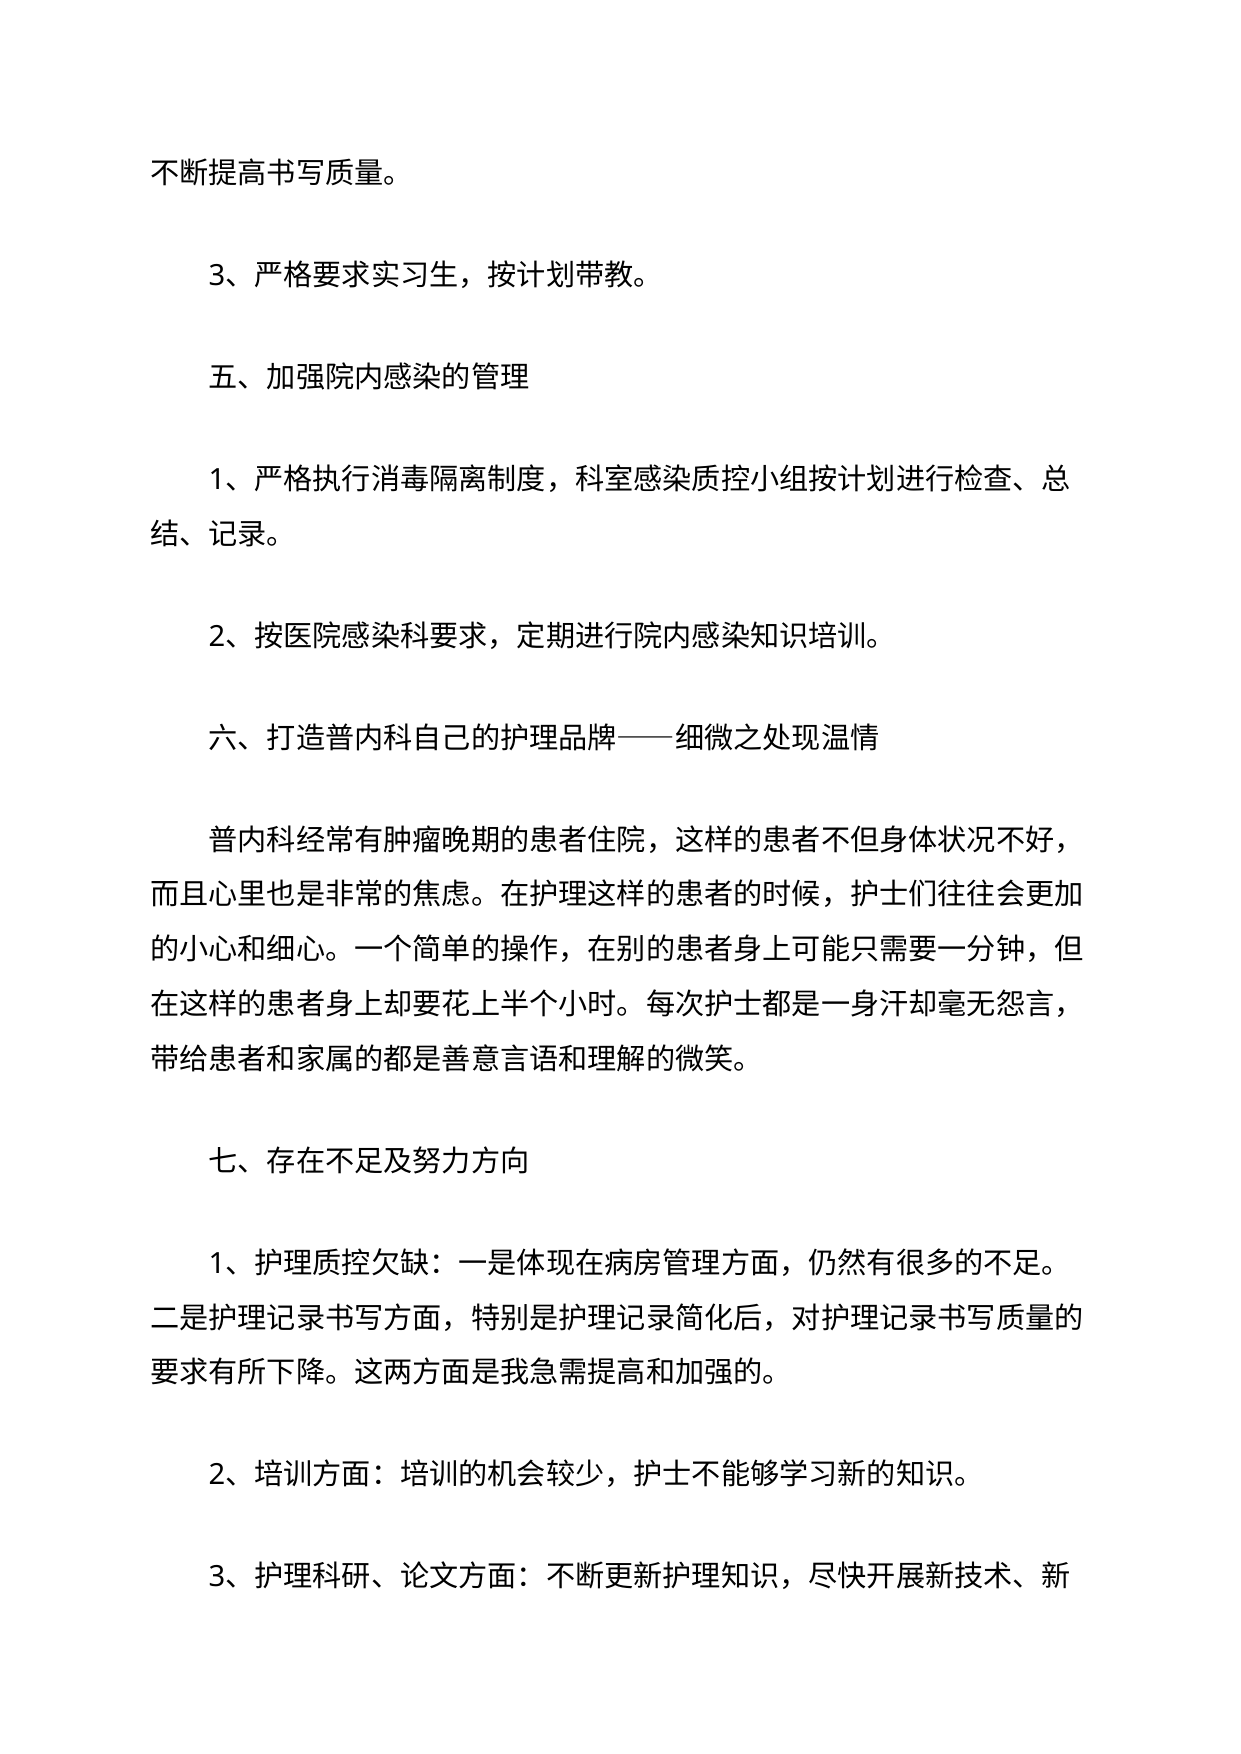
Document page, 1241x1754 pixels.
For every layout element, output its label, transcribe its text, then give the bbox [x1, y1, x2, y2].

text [150, 150, 1090, 192]
text 六、打造普内科自己的护理品牌——细微之处现温情 [150, 714, 1090, 757]
text 2、培训方面：培训的机会较少，护士不能够学习新的知识。 [150, 1451, 1090, 1493]
text 普内科经常有肿瘤晚期的患者住院，这样的患者不但身体状况不好，而且心里也是非常的焦虑。在护理这样的患者的时候，护士们往往会更加的小心和细心。一个简单的操作，在别的患者身上可能只需要一分钟，但在这样的患者身上却要花上半个小时。每次护士都是一身汗却毫无怨言，带给患者和家属的都是善意言语和理解的微笑。 [150, 816, 1090, 1078]
text 七、存在不足及努力方向 [150, 1137, 1090, 1180]
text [150, 1553, 1090, 1595]
text 1、严格执行消毒隔离制度，科室感染质控小组按计划进行检查、总结、记录。 [150, 456, 1090, 553]
text 3、严格要求实习生，按计划带教。 [150, 252, 1090, 294]
text 1、护理质控欠缺：一是体现在病房管理方面，仍然有很多的不足。二是护理记录书写方面，特别是护理记录简化后，对护理记录书写质量的要求有所下降。这两方面是我急需提高和加强的。 [150, 1239, 1090, 1391]
text 五、加强院内感染的管理 [150, 354, 1090, 396]
text 2、按医院感染科要求，定期进行院内感染知识培训。 [150, 612, 1090, 655]
